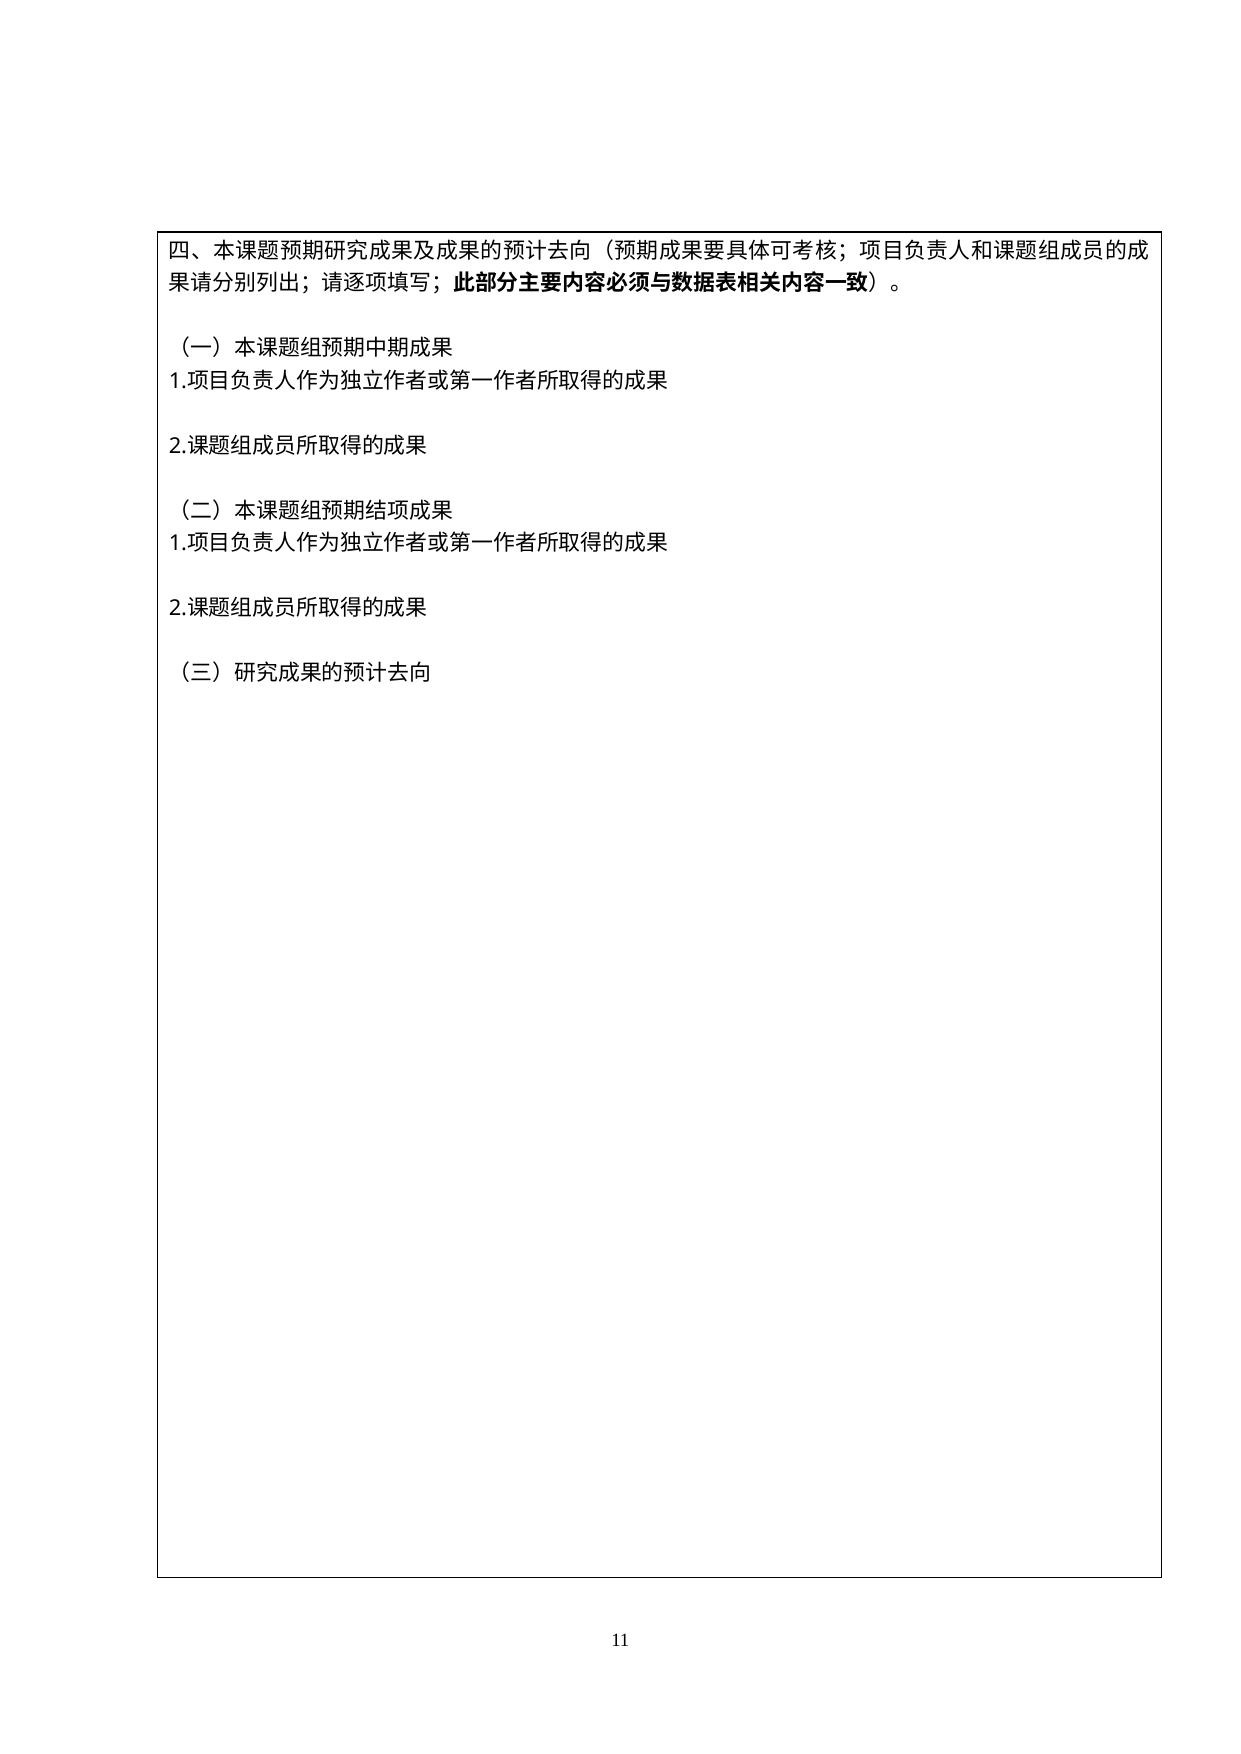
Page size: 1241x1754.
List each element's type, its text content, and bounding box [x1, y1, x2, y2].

table_cell 四、本课题预期研究成果及成果的预计去向（预期成果要具体可考核；项目负责人和课题组成员的成果请分别列出；请逐项填写；此部分主要内容必须与数据表相关内容一致）。 （一）本课题组预期中期成果 1.项目负责人作为独立作者或第一作者所取得的成果 2.课题组成员所取得的成果 （二）本课题组预期结项成果 1.项目负责人作为独立作者或第一作者所取得的成果 2.课题组成员所取得的成果 （三）研究成果的预计去向 [158, 233, 1161, 1577]
